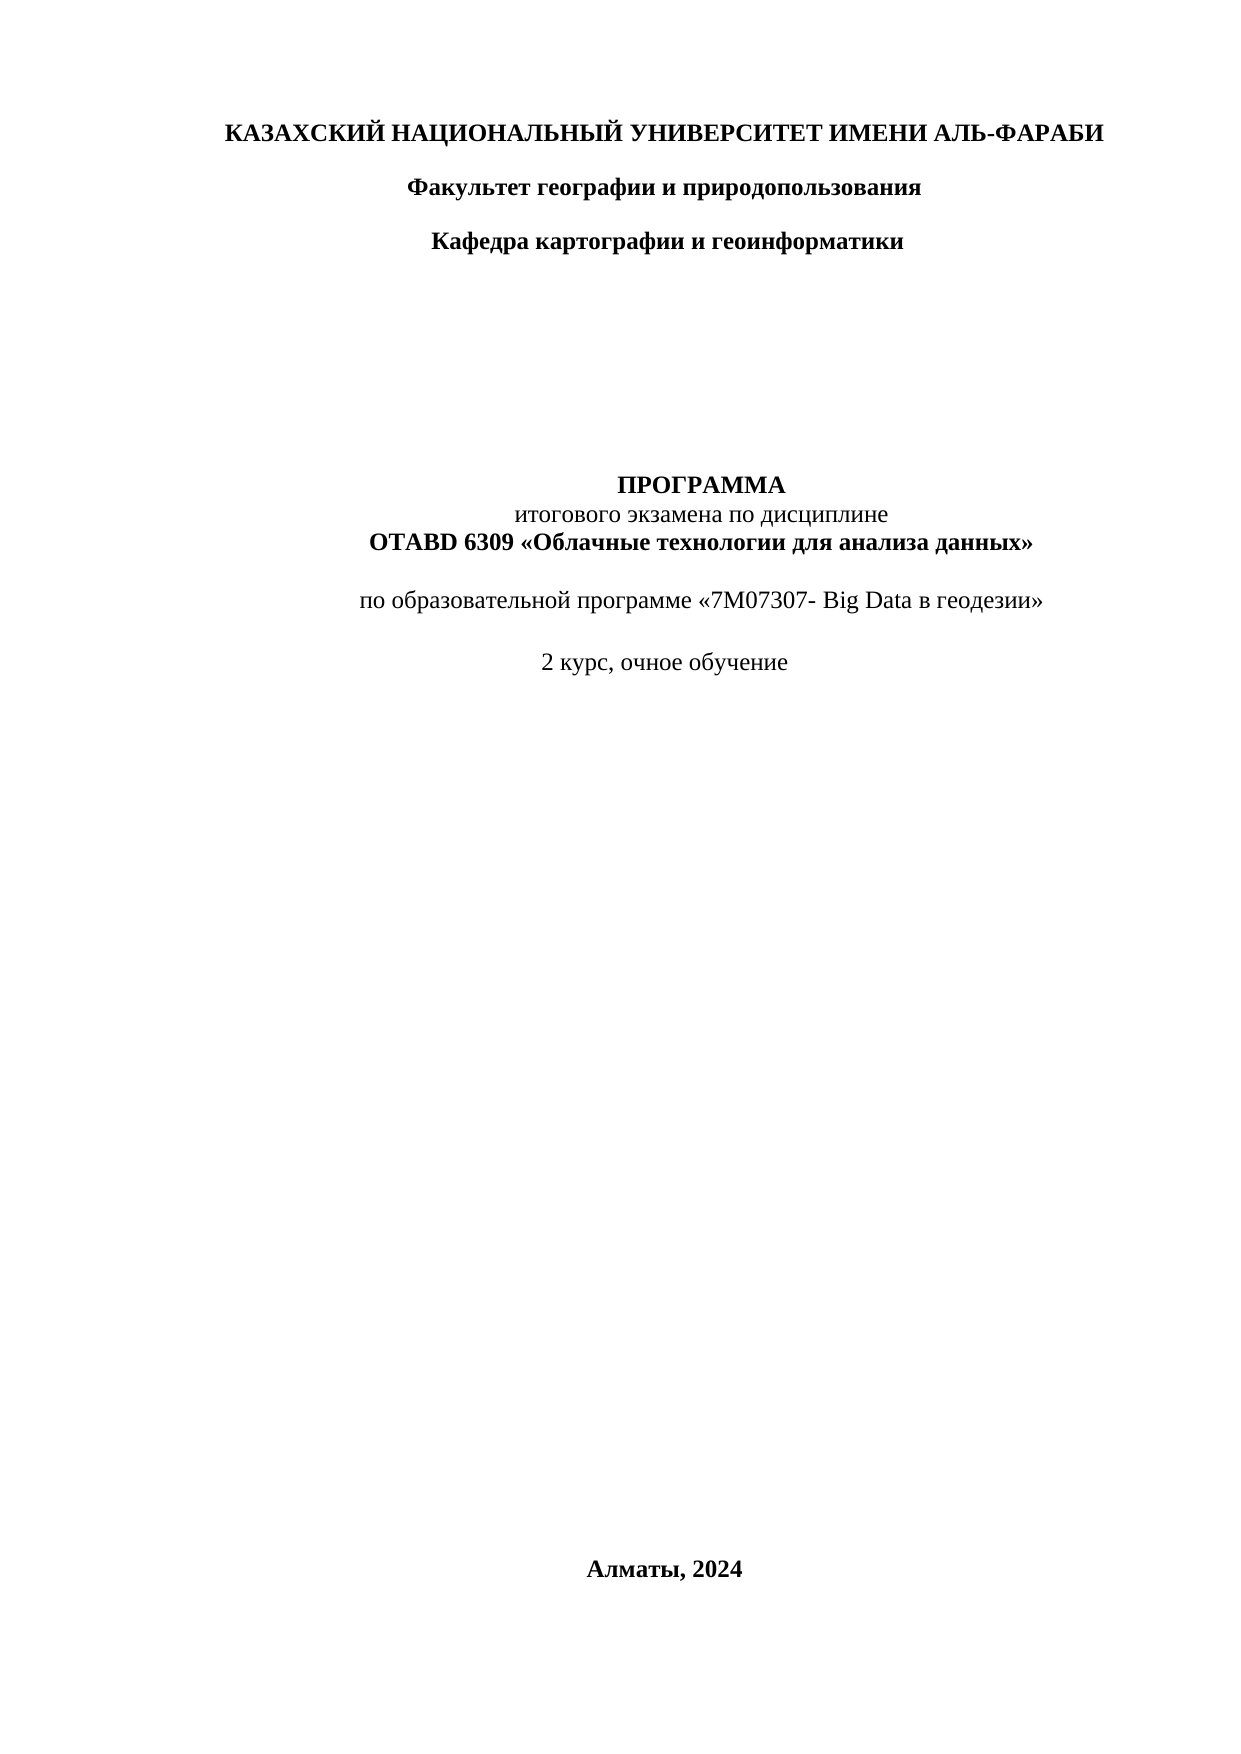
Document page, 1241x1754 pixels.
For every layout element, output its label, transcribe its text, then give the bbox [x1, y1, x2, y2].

text Алматы, 2024 [177, 1554, 1152, 1583]
list по образовательной программе «7М07307- Big Data в геодезии» [251, 585, 1152, 614]
text Кафедра картографии и геоинформатики [177, 226, 1152, 254]
text 2 курс, очное обучение [177, 647, 1152, 676]
list ПРОГРАММА [251, 470, 1152, 499]
list итогового экзамена по дисциплине [251, 499, 1152, 527]
text КАЗАХСКИЙ НАЦИОНАЛЬНЫЙ УНИВЕРСИТЕТ ИМЕНИ АЛЬ-ФАРАБИ [177, 118, 1152, 147]
list OTABD 6309 «Облачные технологии для анализа данных» [251, 527, 1152, 556]
text Факультет географии и природопользования [177, 172, 1152, 201]
